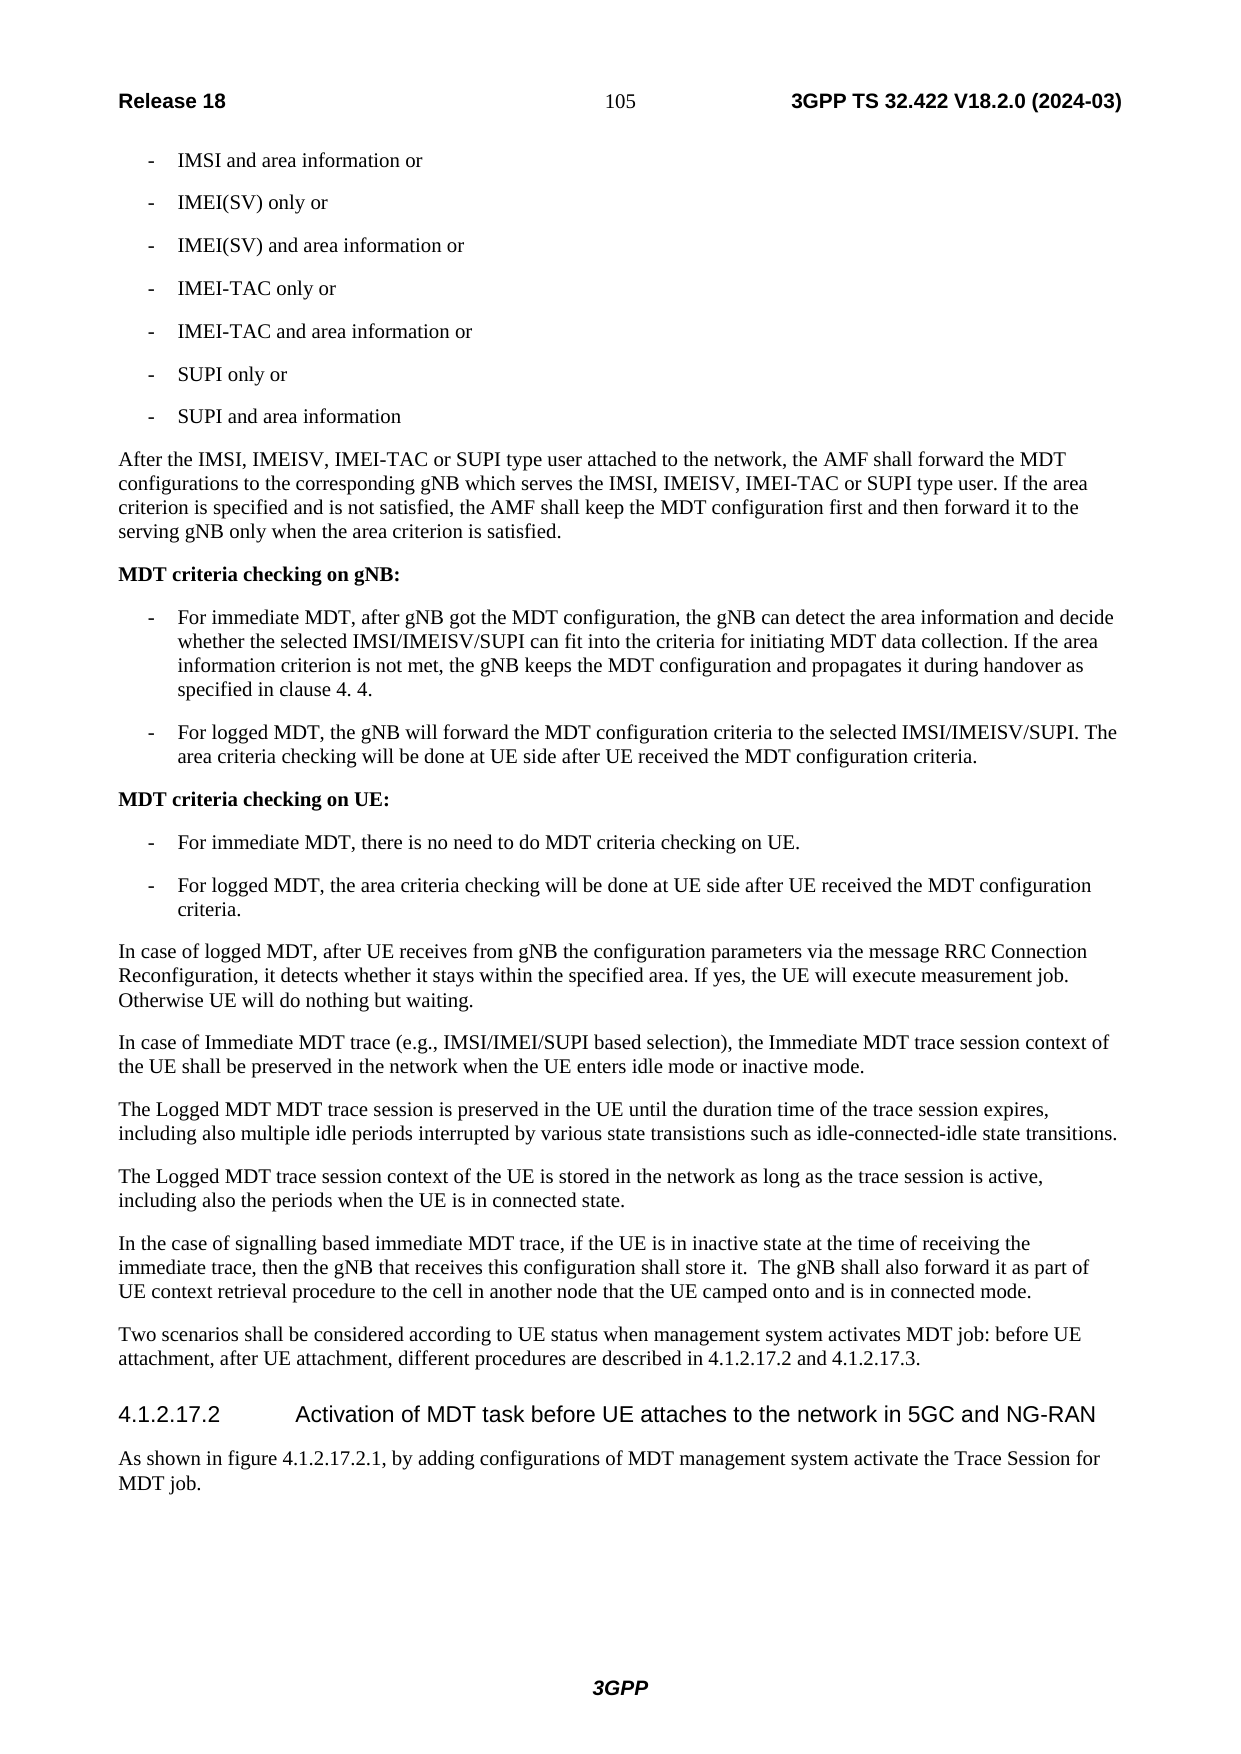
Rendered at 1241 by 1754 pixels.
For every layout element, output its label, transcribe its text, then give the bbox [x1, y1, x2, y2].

text - IMSI and area information or [148, 147, 1122, 172]
subtitle 4.1.2.17.2 Activation of MDT task before UE attaches to the network in 5GC and NG-RAN [118, 1401, 1122, 1428]
text - IMEI-TAC only or [148, 276, 1122, 300]
text - For logged MDT, the area criteria checking will be done at UE side after UE received the MDT configuration criteria. [148, 872, 1122, 921]
text - SUPI only or [148, 362, 1122, 386]
text - IMEI(SV) only or [148, 190, 1122, 214]
text - IMEI(SV) and area information or [148, 233, 1122, 257]
text MDT criteria checking on gNB: [118, 562, 1122, 586]
text The Logged MDT MDT trace session is preserved in the UE until the duration time of the trace session expires, including also multiple idle periods interrupted by various state transistions such as idle-connected-idle state transitions. [118, 1097, 1122, 1145]
text - For immediate MDT, after gNB got the MDT configuration, the gNB can detect the area information and decide whether the selected IMSI/IMEISV/SUPI can fit into the criteria for initiating MDT data collection. If the area information criterion is not met, the gNB keeps the MDT configuration and propagates it during handover as specified in clause 4. 4. [148, 605, 1122, 701]
text In case of Immediate MDT trace (e.g., IMSI/IMEI/SUPI based selection), the Immediate MDT trace session context of the UE shall be preserved in the network when the UE enters idle mode or inactive mode. [118, 1030, 1122, 1078]
text After the IMSI, IMEISV, IMEI-TAC or SUPI type user attached to the network, the AMF shall forward the MDT configurations to the corresponding gNB which serves the IMSI, IMEISV, IMEI-TAC or SUPI type user. If the area criterion is specified and is not satisfied, the AMF shall keep the MDT configuration first and then forward it to the serving gNB only when the area criterion is satisfied. [118, 447, 1122, 543]
text Two scenarios shall be considered according to UE status when management system activates MDT job: before UE attachment, after UE attachment, different procedures are described in .17.2 and 4.1.2.17.3. [118, 1322, 1122, 1370]
text In case of logged MDT, after UE receives from gNB the configuration parameters via the message RRC Connection Reconfiguration, it detects whether it stays within the specified area. If yes, the UE will execute measurement job. Otherwise UE will do nothing but waiting. [118, 939, 1122, 1012]
text As shown in figure .17.2.1, by adding configurations of MDT management system activate the Trace Session for MDT job. [118, 1446, 1122, 1494]
text - For immediate MDT, there is no need to do MDT criteria checking on UE. [148, 830, 1122, 854]
text The Logged MDT trace session context of the UE is stored in the network as long as the trace session is active, including also the periods when the UE is in connected state. [118, 1164, 1122, 1212]
text - IMEI-TAC and area information or [148, 319, 1122, 343]
text - For logged MDT, the gNB will forward the MDT configuration criteria to the selected IMSI/IMEISV/SUPI. The area criteria checking will be done at UE side after UE received the MDT configuration criteria. [148, 720, 1122, 768]
text - SUPI and area information [148, 404, 1122, 428]
text In the case of signalling based immediate MDT trace, if the UE is in inactive state at the time of receiving the immediate trace, then the gNB that receives this configuration shall store it. The gNB shall also forward it as part of UE context retrieval procedure to the cell in another node that the UE camped onto and is in connected mode. [118, 1231, 1122, 1303]
text MDT criteria checking on UE: [118, 787, 1122, 811]
